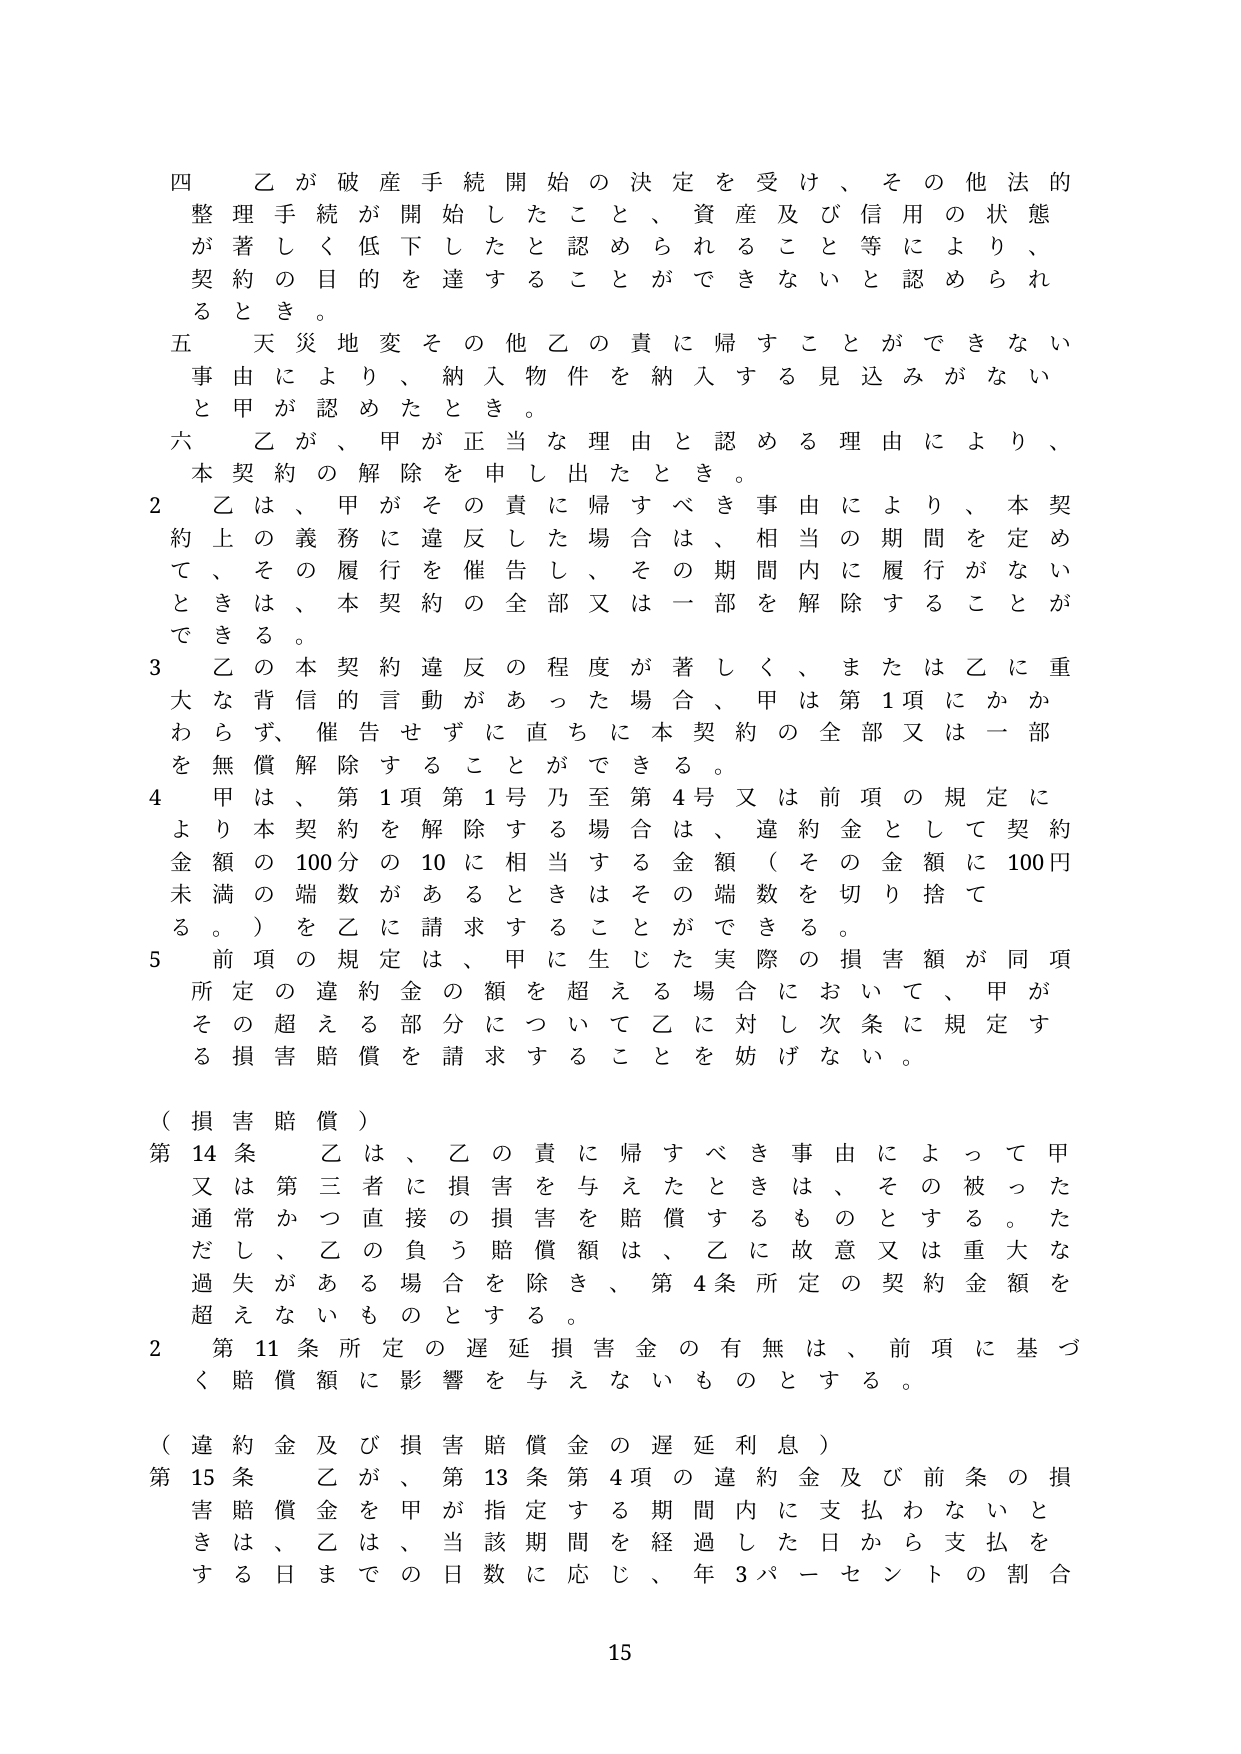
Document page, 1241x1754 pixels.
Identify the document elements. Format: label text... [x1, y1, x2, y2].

text 四 乙が破産手続開始の決定を受け、その他法的整理手続が開始したこと、資産及び信用の状態が著しく低下したと認められること等により、契約の目的を達することができないと認められるとき。 [165, 164, 1101, 326]
text 5 前項の規定は、甲に生じた実際の損害額が同項所定の違約金の額を超える場合において、甲がその超える部分について乙に対し次条に規定する損害賠償を請求することを妨げない。 [149, 942, 1099, 1071]
text （違約金及び損害賠償金の遅延利息） [149, 1428, 1091, 1460]
text 4 甲は、第1項第1号乃至第4号又は前項の規定により本契約を解除する場合は、違約金として契約金額の100分の10に相当する金額（その金額に100円未満の端数があるときはその端数を切り捨てる。）を乙に請求することができる。 [149, 780, 1099, 942]
text 第14条 乙は、乙の責に帰すべき事由によって甲又は第三者に損害を与えたときは、その被った通常かつ直接の損害を賠償するものとする。ただし、乙の負う賠償額は、乙に故意又は重大な過失がある場合を除き、第4条所定の契約金額を超えないものとする。 [149, 1136, 1091, 1331]
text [149, 1460, 1100, 1590]
text 3 乙の本契約違反の程度が著しく、または乙に重大な背信的言動があった場合、甲は第1項にかかわらず、催告せずに直ちに本契約の全部又は一部を無償解除することができる。 [149, 650, 1099, 780]
text 六 乙が、甲が正当な理由と認める理由により、本契約の解除を申し出たとき。 [165, 423, 1101, 488]
text 五 天災地変その他乙の責に帰すことができない事由により、納入物件を納入する見込みがないと甲が認めたとき。 [165, 326, 1101, 423]
text 2 第11条所定の遅延損害金の有無は、前項に基づく賠償額に影響を与えないものとする。 [149, 1331, 1100, 1395]
text 2 乙は、甲がその責に帰すべき事由により、本契約上の義務に違反した場合は、相当の期間を定めて、その履行を催告し、その期間内に履行がないときは、本契約の全部又は一部を解除することができる。 [149, 488, 1100, 650]
text （損害賠償） [149, 1104, 1091, 1136]
